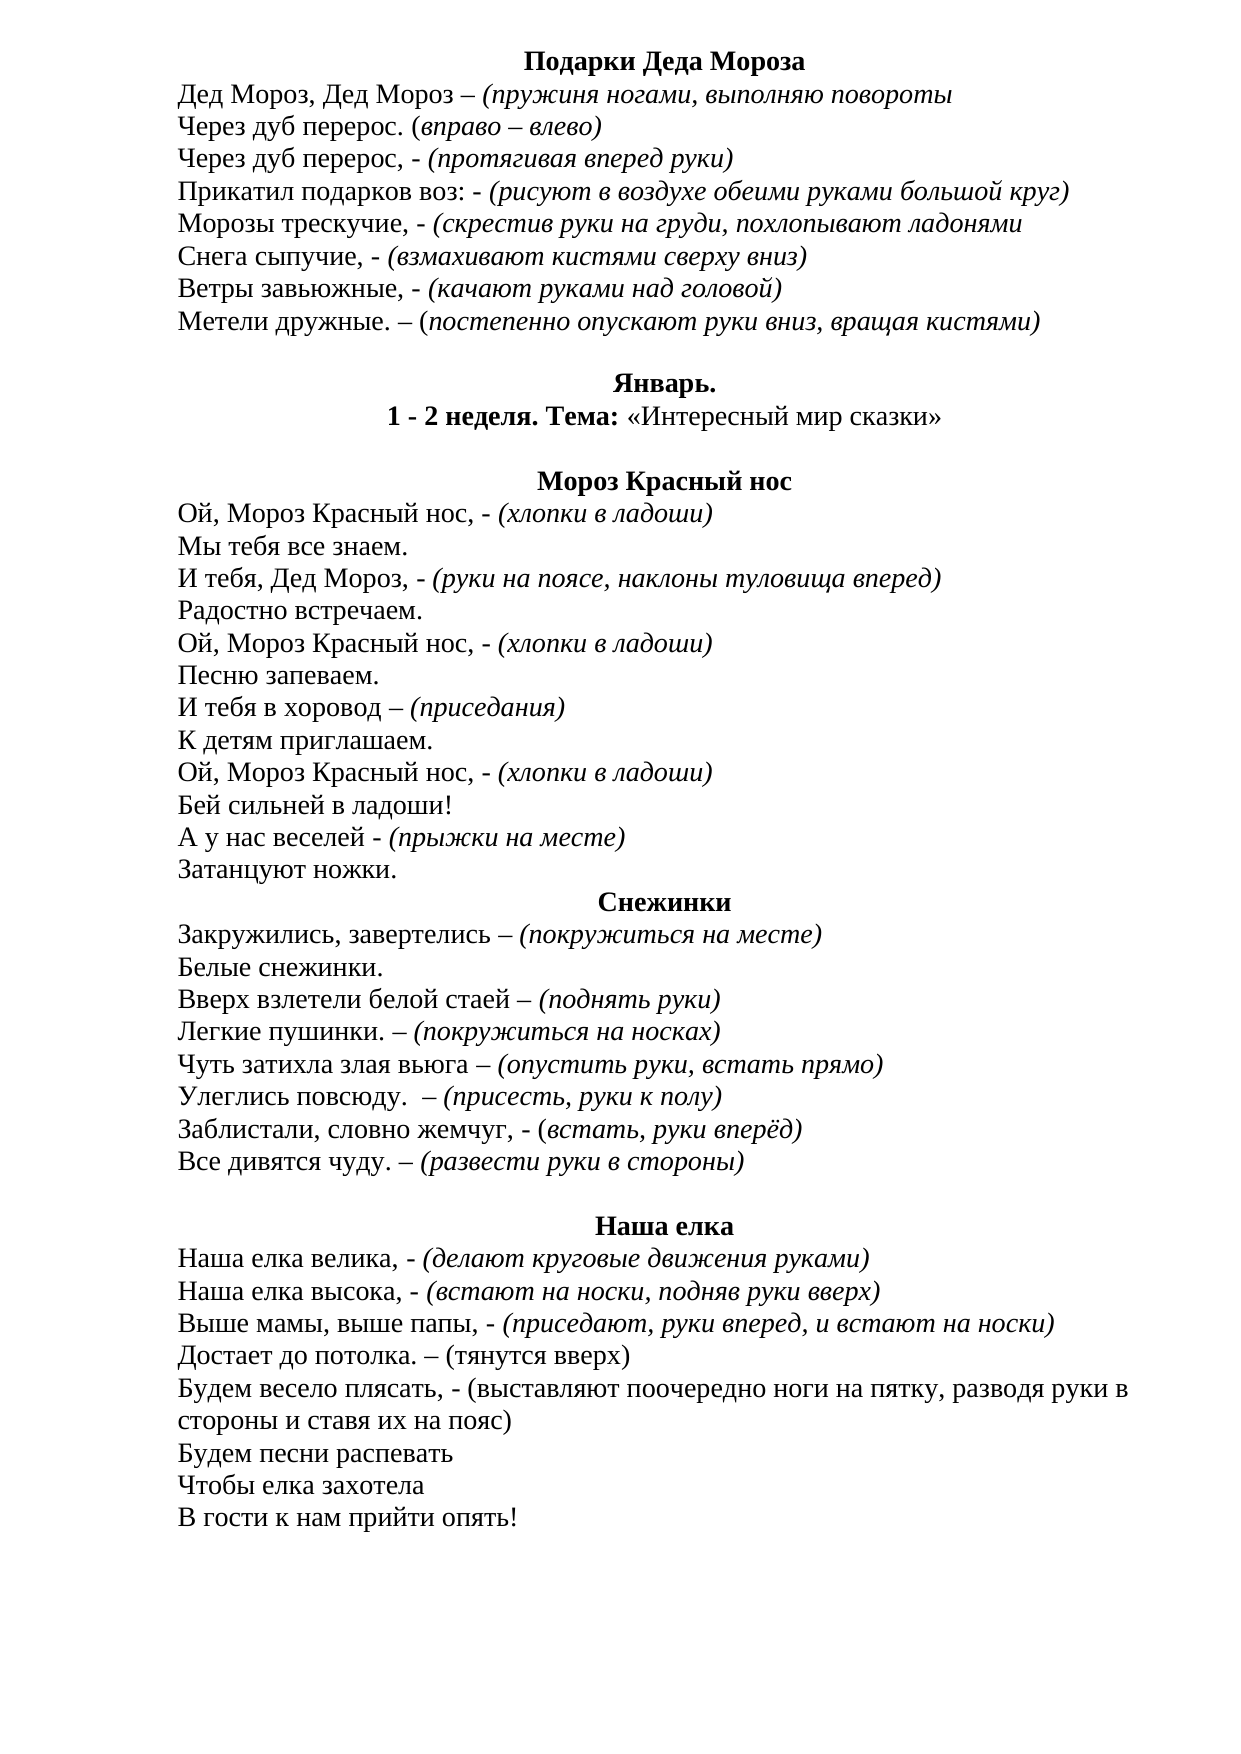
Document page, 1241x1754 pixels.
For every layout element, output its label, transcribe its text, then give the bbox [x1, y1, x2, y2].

text А у нас веселей - (прыжки на месте) [177, 820, 1152, 852]
text Затанцуют ножки. [177, 852, 1152, 885]
text Наша елка высока, - (встают на носки, подняв руки вверх) [177, 1274, 1152, 1306]
text Через дуб перерос, - (протягивая вперед руки) [177, 142, 1152, 174]
text Снежинки [177, 885, 1152, 917]
text Чтобы елка захотела [177, 1468, 1152, 1500]
text Будем песни распевать [177, 1436, 1152, 1468]
text Радостно встречаем. [177, 593, 1152, 626]
text Закружились, завертелись – (покружиться на месте) [177, 917, 1152, 950]
text Подарки Деда Мороза [177, 44, 1152, 77]
text Бей сильней в ладоши! [177, 788, 1152, 820]
text Белые снежинки. [177, 950, 1152, 982]
text Все дивятся чуду. – (развести руки в стороны) [177, 1144, 1152, 1176]
text К детям приглашаем. [177, 723, 1152, 755]
text Метели дружные. – (постепенно опускают руки вниз, вращая кистями) [177, 303, 1152, 336]
text Ой, Мороз Красный нос, - (хлопки в ладоши) [177, 755, 1152, 788]
text В гости к нам прийти опять! [177, 1500, 1152, 1533]
text Наша елка [177, 1209, 1152, 1241]
text Вверх взлетели белой стаей – (поднять руки) [177, 982, 1152, 1014]
text Через дуб перерос. (вправо – влево) [177, 109, 1152, 142]
text Наша елка велика, - (делают круговые движения руками) [177, 1241, 1152, 1274]
text Прикатил подарков воз: - (рисуют в воздухе обеими руками большой круг) [177, 174, 1152, 206]
text Мы тебя все знаем. [177, 528, 1152, 561]
text Заблистали, словно жемчуг, - (встать, руки вперёд) [177, 1112, 1152, 1144]
text Достает до потолка. – (тянутся вверх) [177, 1338, 1152, 1371]
text И тебя в хоровод – (приседания) [177, 691, 1152, 723]
text Будем весело плясать, - (выставляют поочередно ноги на пятку, разводя руки в стороны и ставя их на пояс) [177, 1371, 1152, 1436]
text И тебя, Дед Мороз, - (руки на поясе, наклоны туловища вперед) [177, 561, 1152, 593]
text Ой, Мороз Красный нос, - (хлопки в ладоши) [177, 626, 1152, 658]
text Песню запеваем. [177, 658, 1152, 691]
text Дед Мороз, Дед Мороз – (пружиня ногами, выполняю повороты [177, 77, 1152, 109]
text Январь. [177, 367, 1152, 399]
text Морозы трескучие, - (скрестив руки на груди, похлопывают ладонями [177, 206, 1152, 239]
text Выше мамы, выше папы, - (приседают, руки вперед, и встают на носки) [177, 1306, 1152, 1338]
text Улеглись повсюду. – (присесть, руки к полу) [177, 1079, 1152, 1112]
text Ой, Мороз Красный нос, - (хлопки в ладоши) [177, 496, 1152, 528]
text Чуть затихла злая вьюга – (опустить руки, встать прямо) [177, 1047, 1152, 1079]
text 1 - 2 неделя. Тема: «Интересный мир сказки» [177, 399, 1152, 431]
text Легкие пушинки. – (покружиться на носках) [177, 1014, 1152, 1047]
text Снега сыпучие, - (взмахивают кистями сверху вниз) [177, 239, 1152, 271]
text Мороз Красный нос [177, 464, 1152, 496]
text Ветры завьюжные, - (качают руками над головой) [177, 271, 1152, 303]
